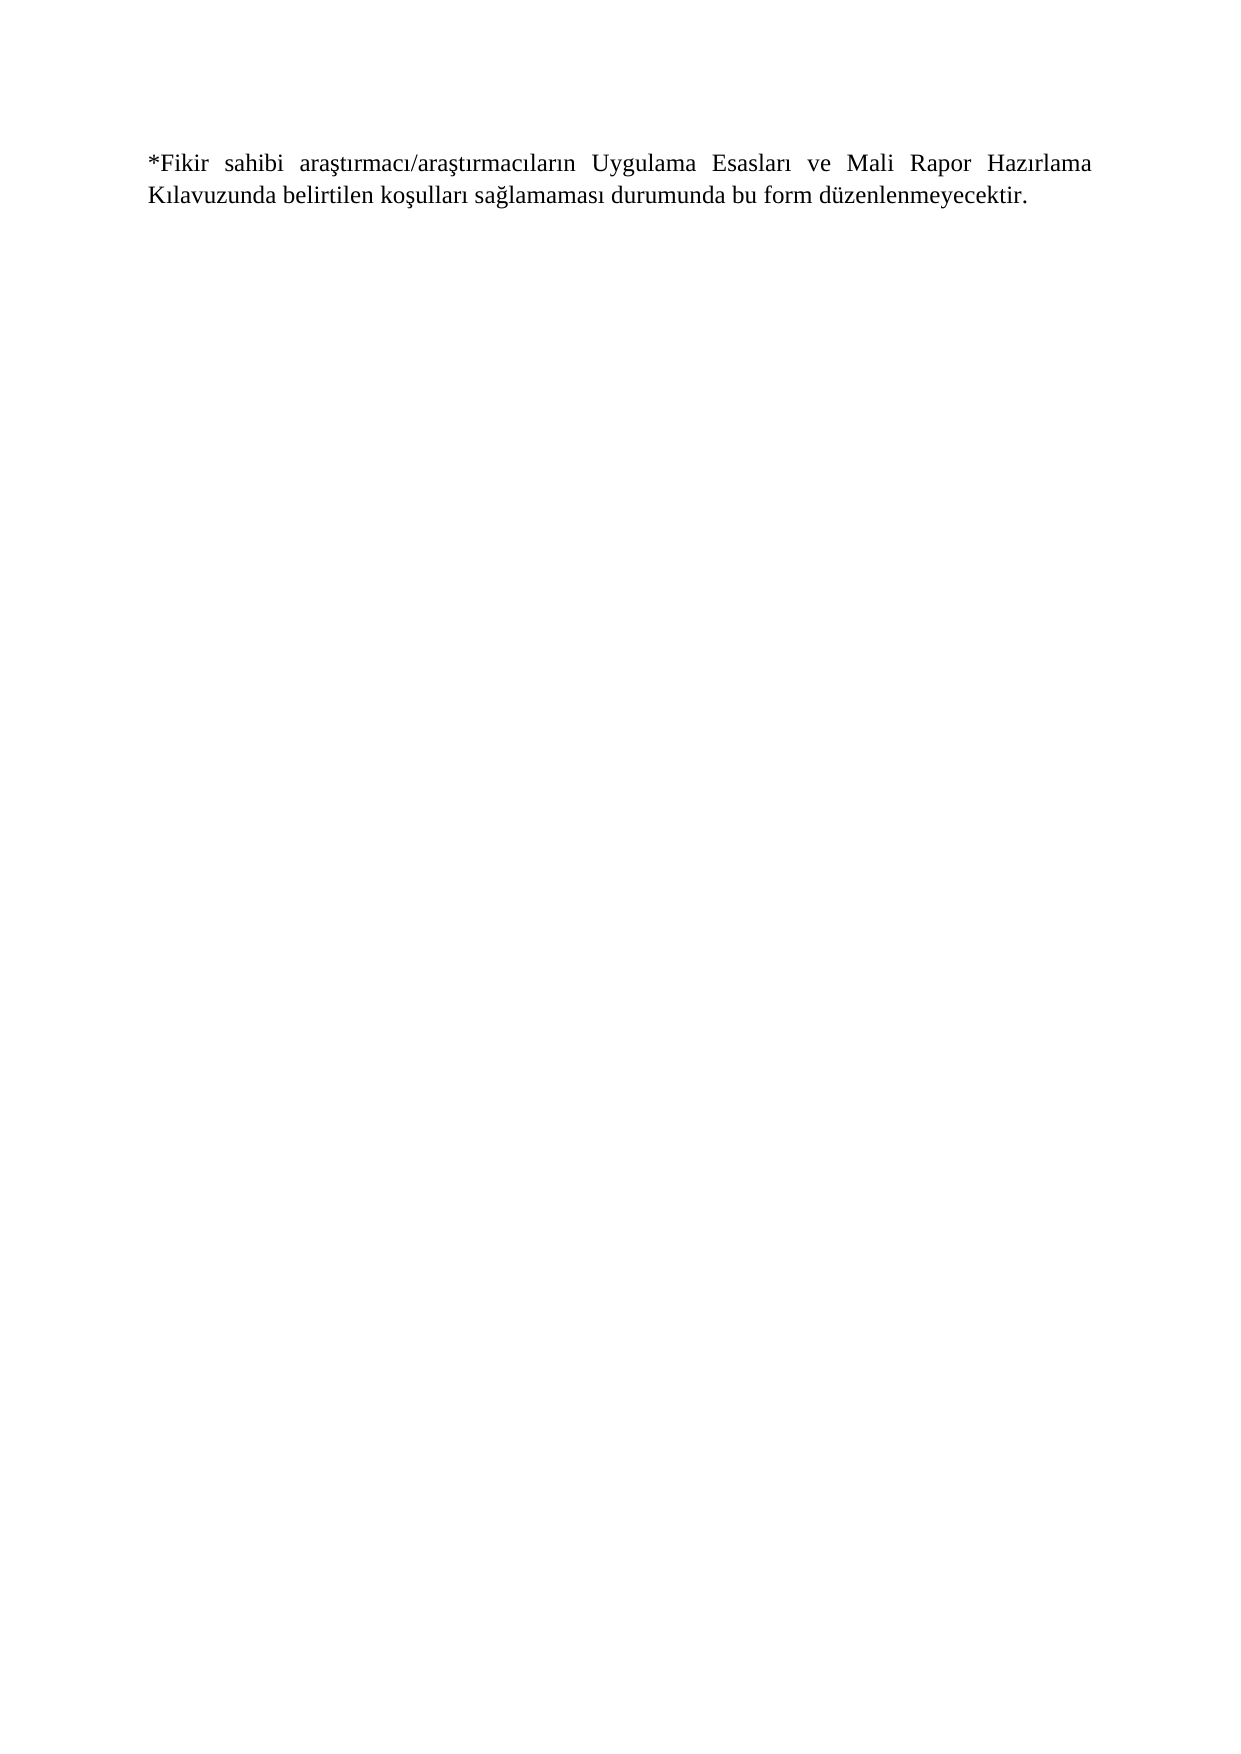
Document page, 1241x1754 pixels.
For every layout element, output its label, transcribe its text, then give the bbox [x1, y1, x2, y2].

text *Fikir sahibi araştırmacı/araştırmacıların Uygulama Esasları ve Mali Rapor Hazırlama Kılavuzunda belirtilen koşulları sağlamaması durumunda bu form düzenlenmeyecektir. [148, 148, 1093, 209]
